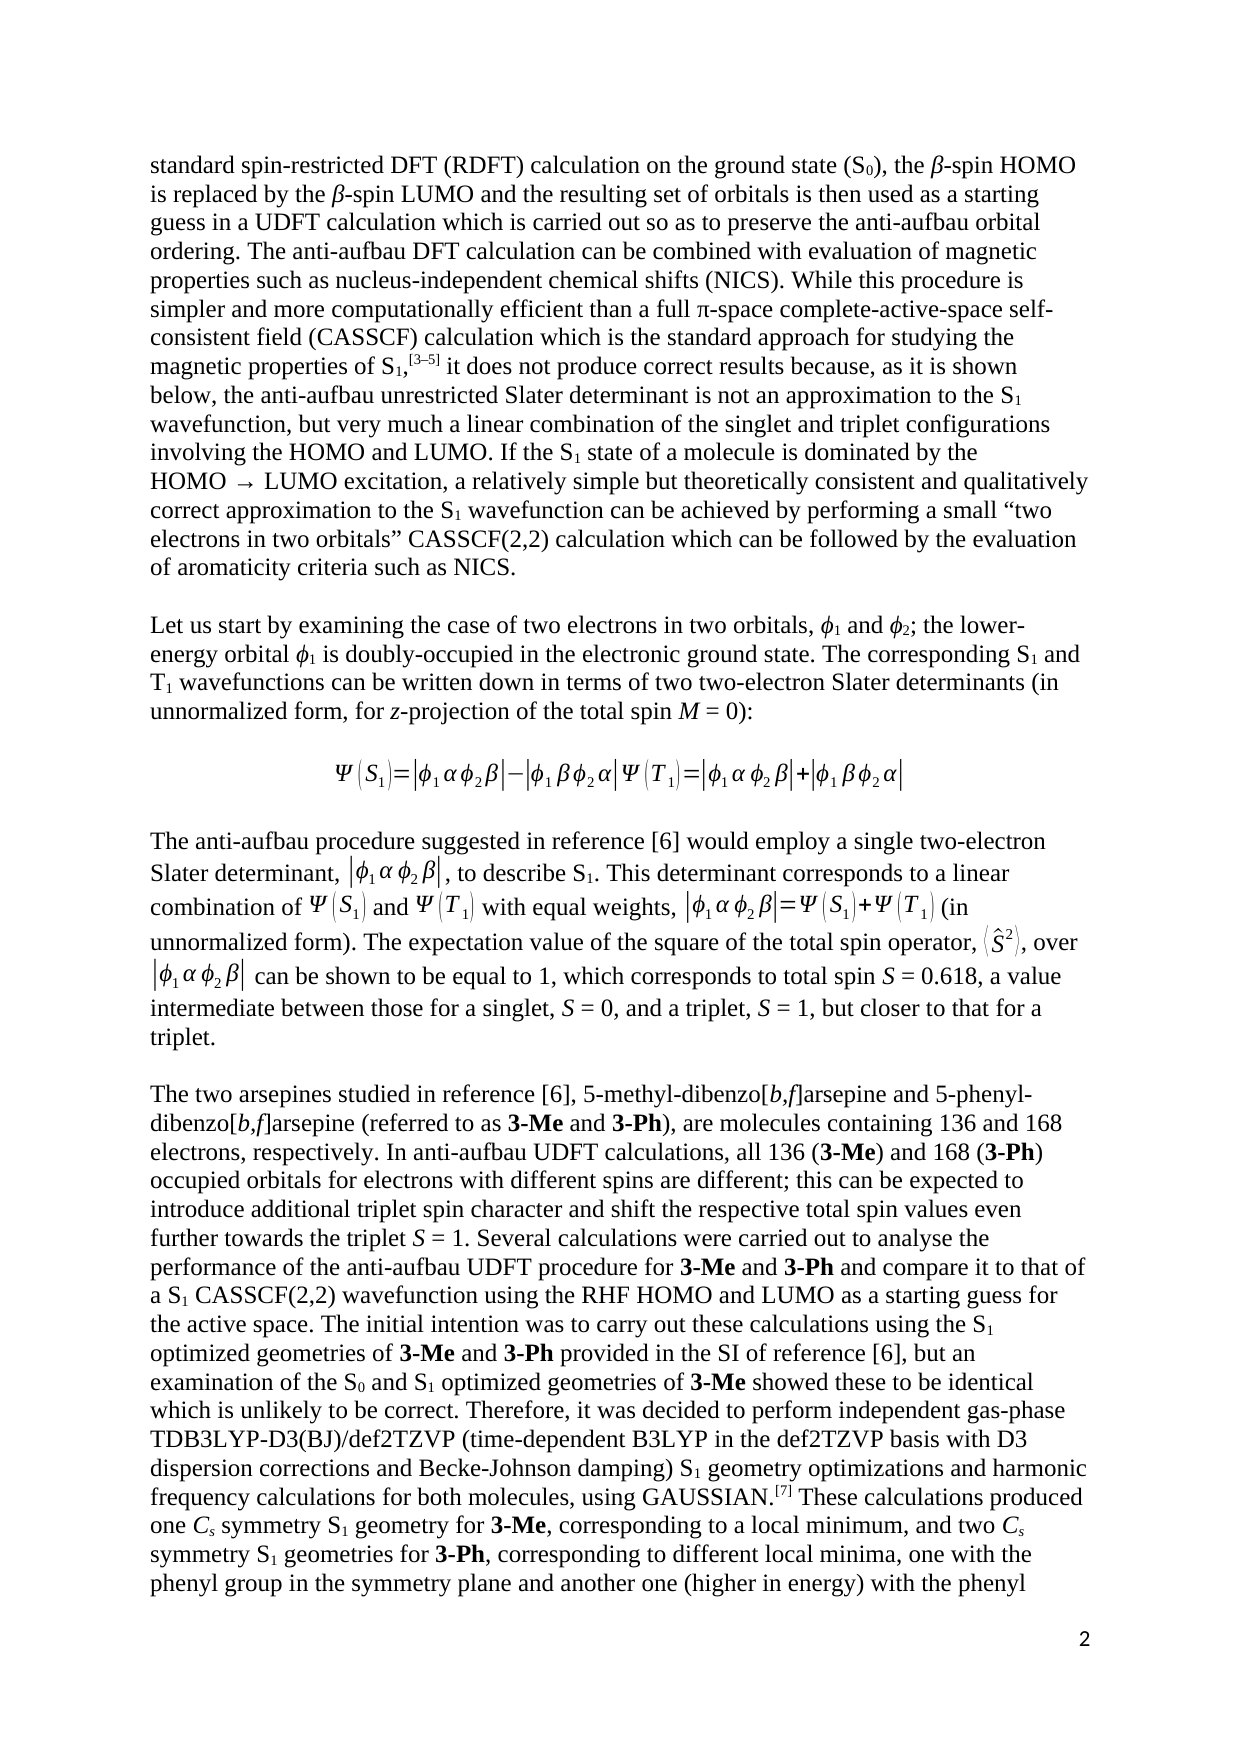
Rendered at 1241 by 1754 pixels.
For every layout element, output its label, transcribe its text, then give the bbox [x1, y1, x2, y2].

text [150, 1079, 1090, 1597]
text Let us start by examining the case of two electrons in two orbitals, ϕ1 and ϕ2; the lower-energy orbital ϕ1 is doubly-occupied in the electronic ground state. The corresponding S1 and T1 wavefunctions can be written down in terms of two two-electron Slater determinants (in unnormalized form, for z-projection of the total spin M = 0): [150, 610, 1090, 725]
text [150, 150, 1090, 581]
text The anti-aufbau procedure suggested in reference [6] would employ a single two-electron Slater determinant, , to describe S1. This determinant corresponds to a linear combination of and with equal weights, (in unnormalized form). The expectation value of the square of the total spin operator, , over can be shown to be equal to 1, which corresponds to total spin S = 0.618, a value intermediate between those for a singlet, S = 0, and a triplet, S = 1, but closer to that for a triplet. [150, 826, 1090, 1051]
